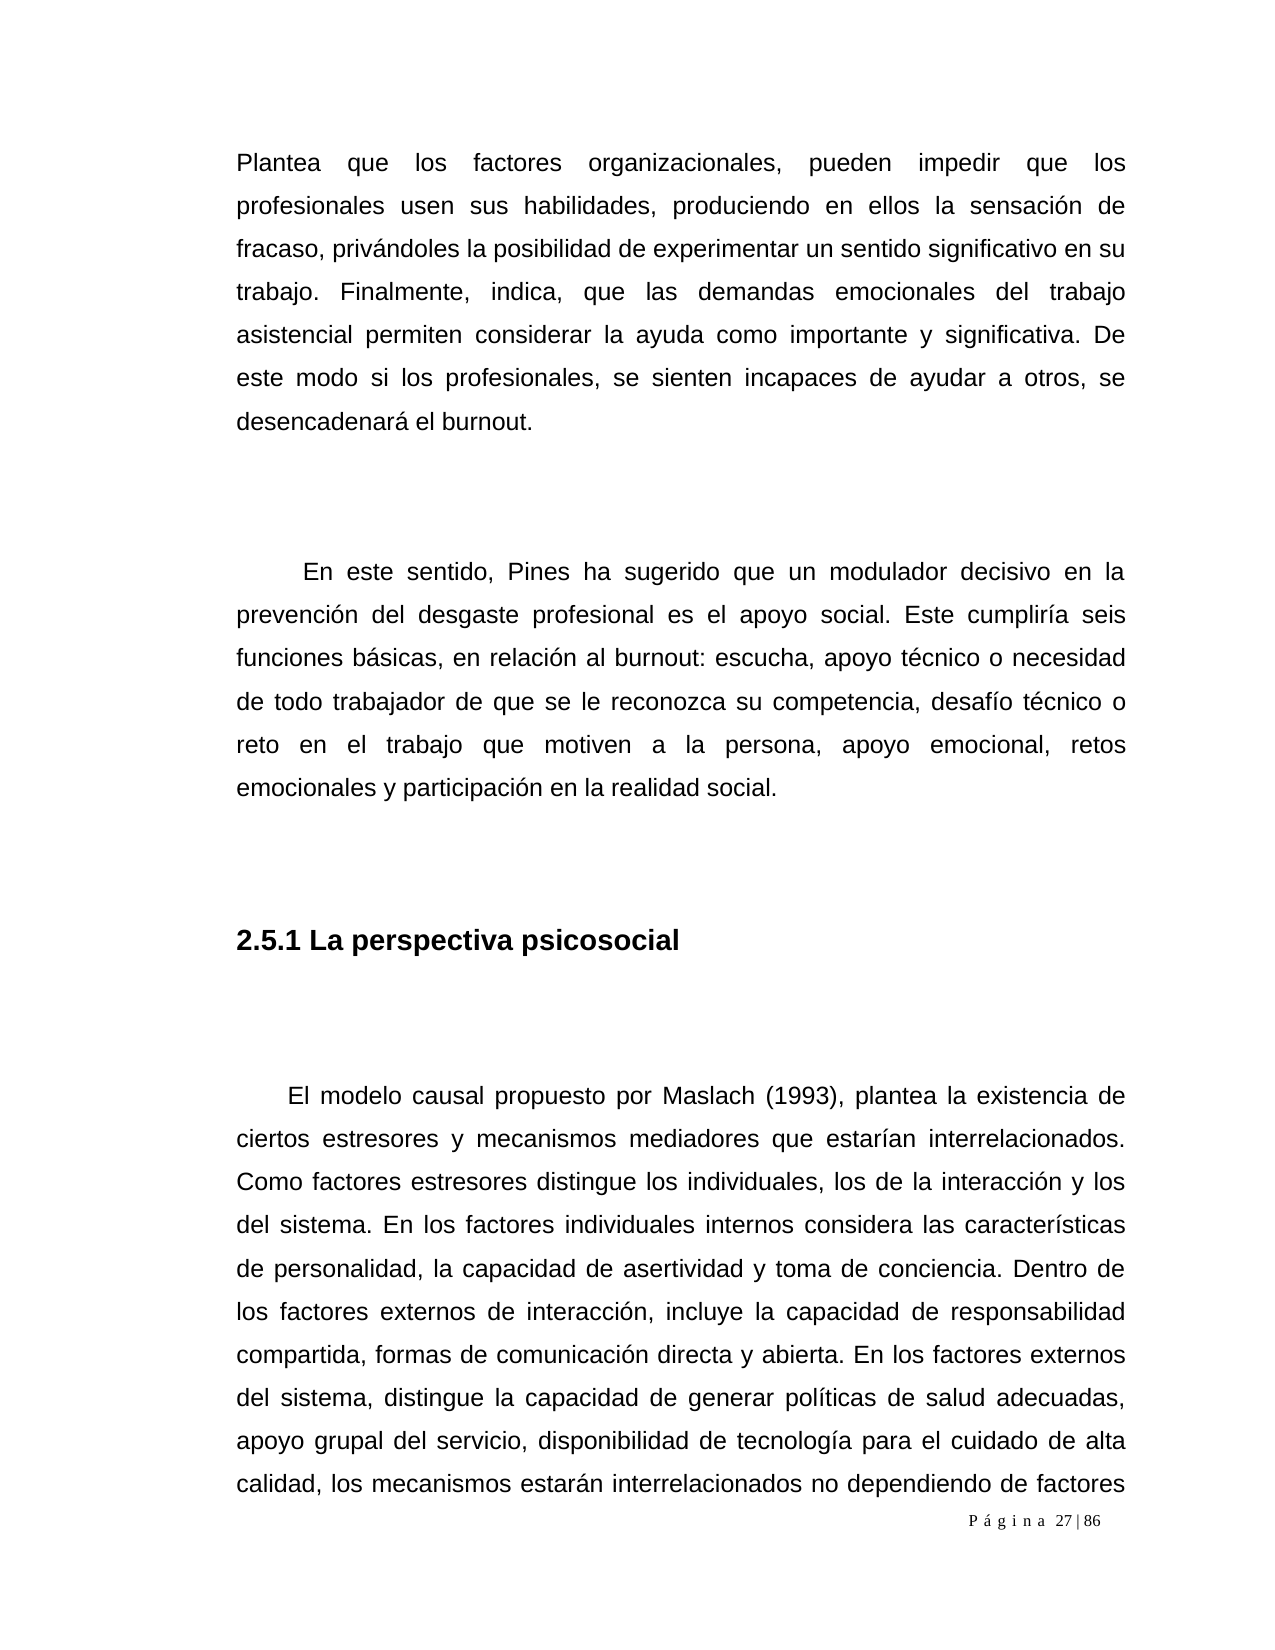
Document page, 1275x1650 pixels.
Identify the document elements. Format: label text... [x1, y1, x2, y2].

text En este sentido, Pines ha sugerido que un modulador decisivo en la prevención del desgaste profesional es el apoyo social. Este cumpliría seis funciones básicas, en relación al burnout: escucha, apoyo técnico o necesidad de todo trabajador de que se le reconozca su competencia, desafío técnico o reto en el trabajo que motiven a la persona, apoyo emocional, retos emocionales y participación en la realidad social. [236, 557, 1127, 801]
text 2.5.1 La perspectiva psicosocial [236, 923, 1127, 957]
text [236, 148, 1127, 435]
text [236, 1081, 1127, 1498]
